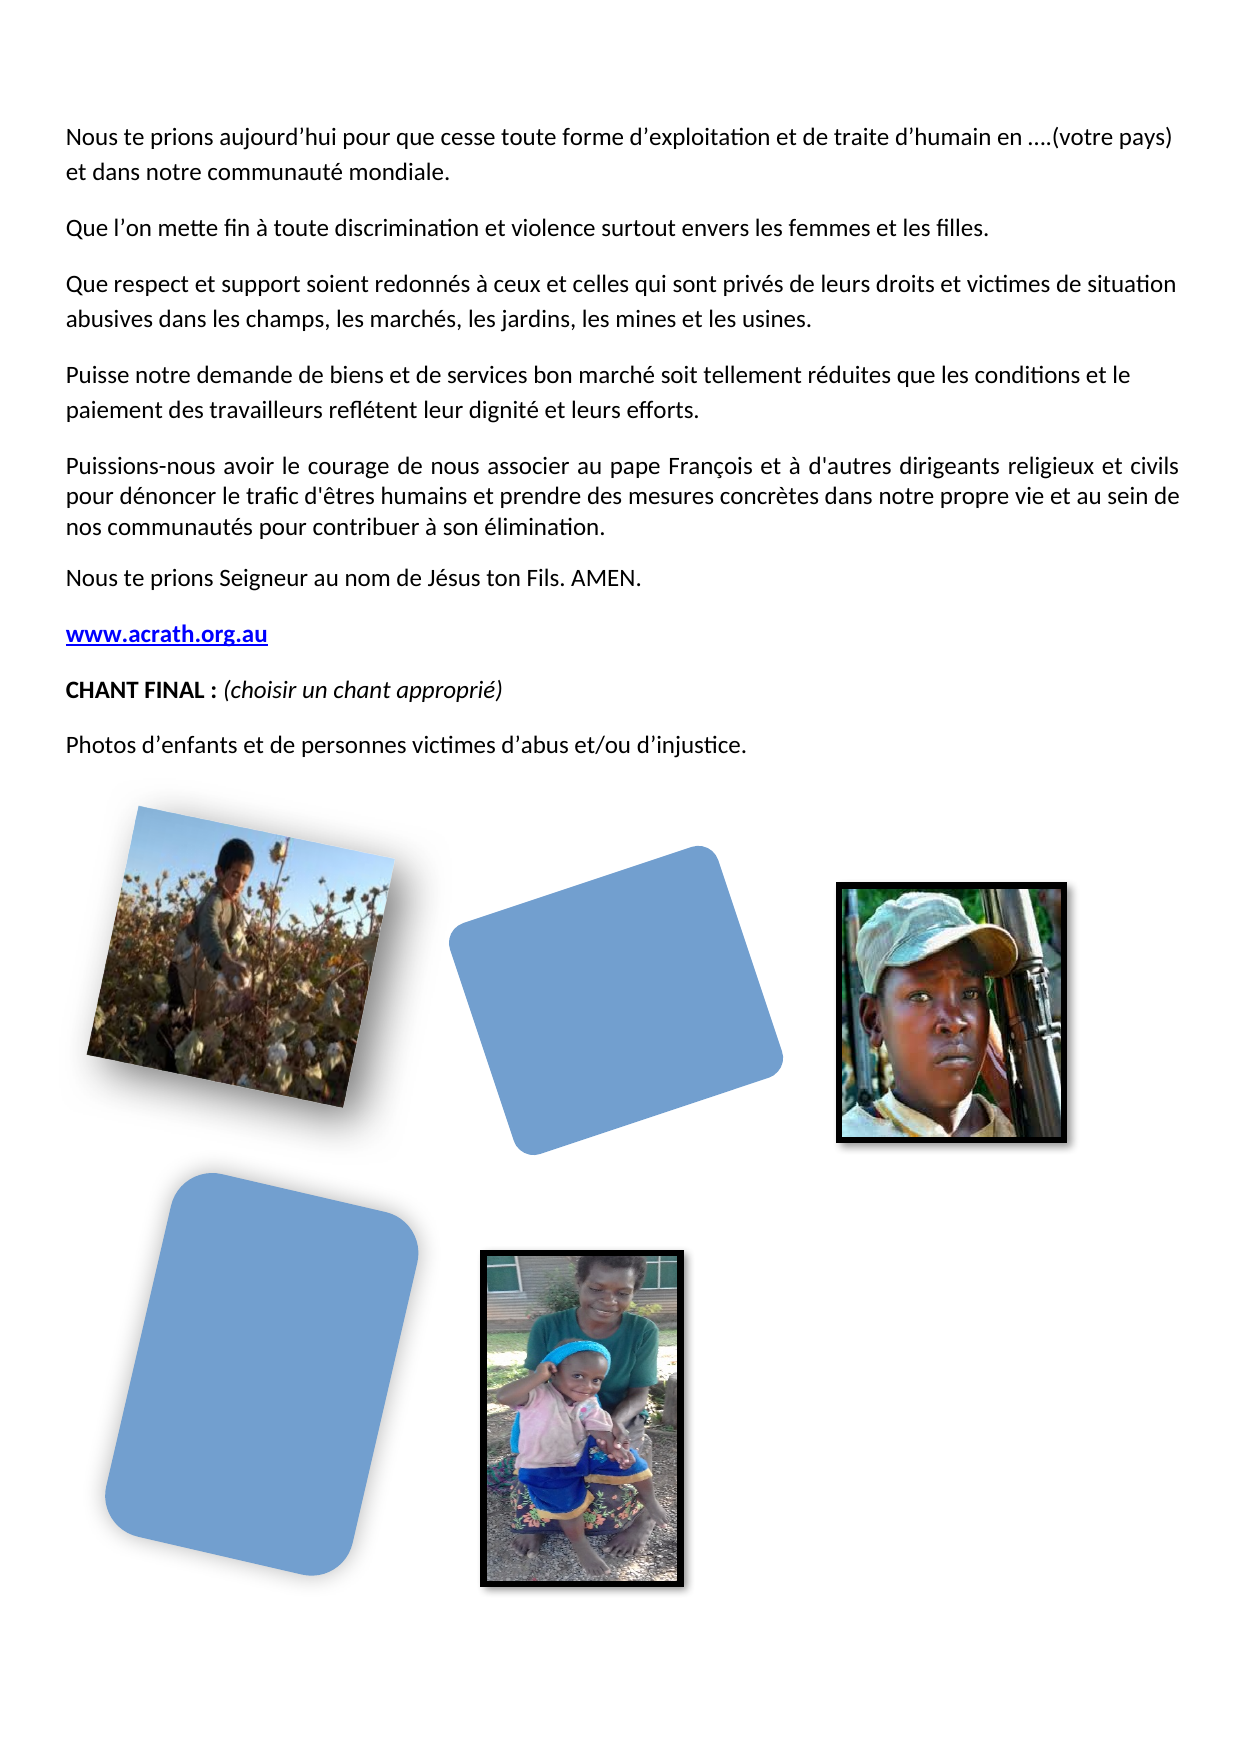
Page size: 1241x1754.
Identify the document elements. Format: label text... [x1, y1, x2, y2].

text www.acrath.org.au [66, 618, 1181, 648]
picture [842, 889, 1061, 1137]
picture [487, 1256, 677, 1581]
text Que respect et support soient redonnés à ceux et celles qui sont privés de leurs droits et victimes de situation abusives dans les champs, les marchés, les jardins, les mines et les usines. [66, 268, 1181, 334]
text Puisse notre demande de biens et de services bon marché soit tellement réduites que les conditions et le paiement des travailleurs reflétent leur dignité et leurs efforts. [66, 359, 1181, 424]
text Nous te prions Seigneur au nom de Jésus ton Fils. AMEN. [66, 562, 1181, 593]
picture [87, 806, 394, 1107]
text Puissions-nous avoir le courage de nous associer au pape François et à d'autres dirigeants religieux et civils pour dénoncer le trafic d'êtres humains et prendre des mesures concrètes dans notre propre vie et au sein de nos communautés pour contribuer à son élimination. [66, 450, 1181, 541]
text Nous te prions aujourd’hui pour que cesse toute forme d’exploitation et de traite d’humain en ….(votre pays) et dans notre communauté mondiale. [66, 121, 1181, 187]
text Que l’on mette fin à toute discrimination et violence surtout envers les femmes et les filles. [66, 212, 1181, 243]
text Photos d’enfants et de personnes victimes d’abus et/ou d’injustice. [66, 730, 1181, 760]
text CHANT FINAL : (choisir un chant approprié) [66, 674, 1181, 704]
